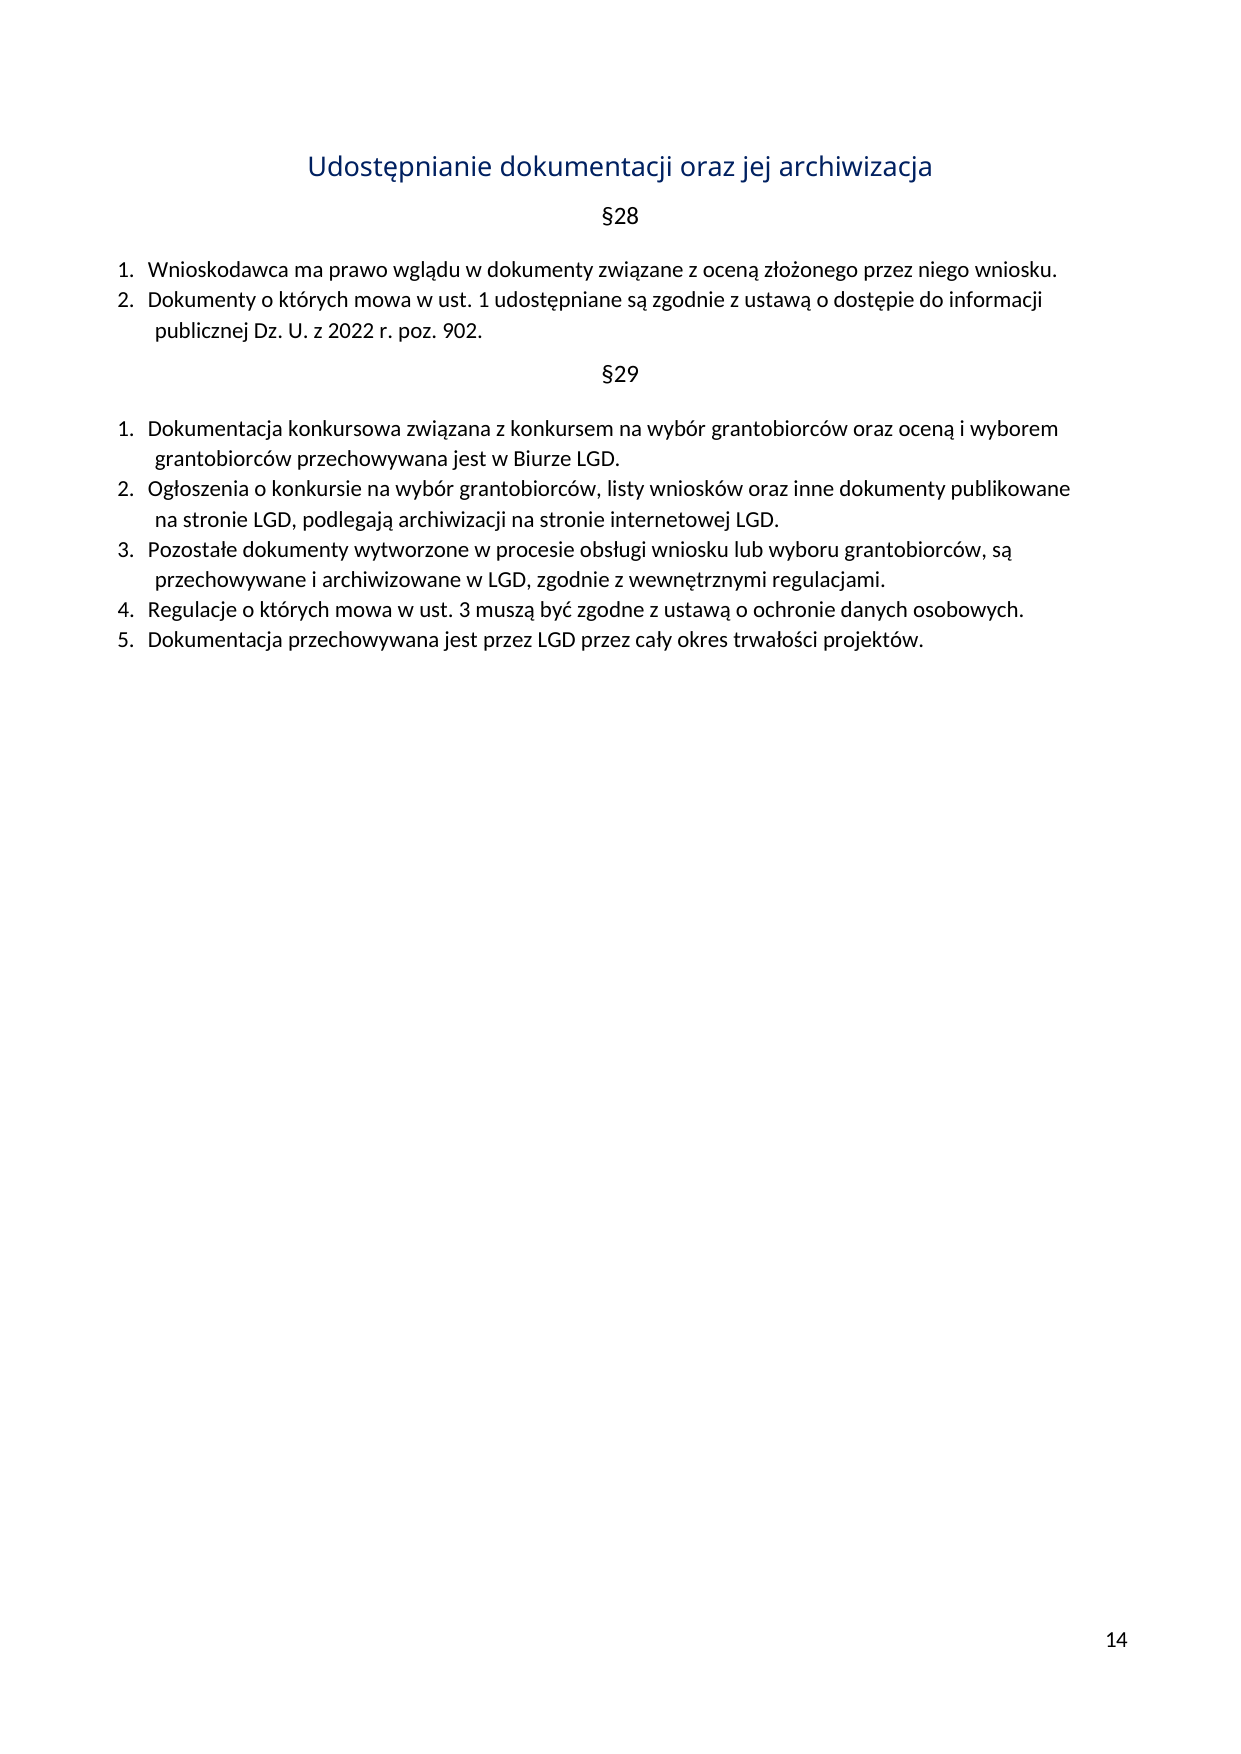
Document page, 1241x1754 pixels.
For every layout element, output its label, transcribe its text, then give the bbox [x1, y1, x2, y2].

text §29 [148, 358, 1093, 389]
list Dokumentacja konkursowa związana z konkursem na wybór grantobiorców oraz oceną i wyborem grantobiorców przechowywana jest w Biurze LGD. [117, 414, 1093, 472]
text §28 [148, 200, 1093, 230]
list Dokumenty o których mowa w ust. 1 udostępniane są zgodnie z ustawą o dostępie do informacji publicznej Dz. U. z 2022 r. poz. 902. [117, 286, 1093, 344]
list Dokumentacja przechowywana jest przez LGD przez cały okres trwałości projektów. [117, 626, 1093, 653]
text Udostępnianie dokumentacji oraz jej archiwizacja [148, 148, 1093, 184]
list Ogłoszenia o konkursie na wybór grantobiorców, listy wniosków oraz inne dokumenty publikowane na stronie LGD, podlegają archiwizacji na stronie internetowej LGD. [117, 474, 1093, 533]
list Pozostałe dokumenty wytworzone w procesie obsługi wniosku lub wyboru grantobiorców, są przechowywane i archiwizowane w LGD, zgodnie z wewnętrznymi regulacjami. [117, 535, 1093, 593]
list Regulacje o których mowa w ust. 3 muszą być zgodne z ustawą o ochronie danych osobowych. [117, 595, 1093, 623]
list Wnioskodawca ma prawo wglądu w dokumenty związane z oceną złożonego przez niego wniosku. [117, 255, 1093, 283]
